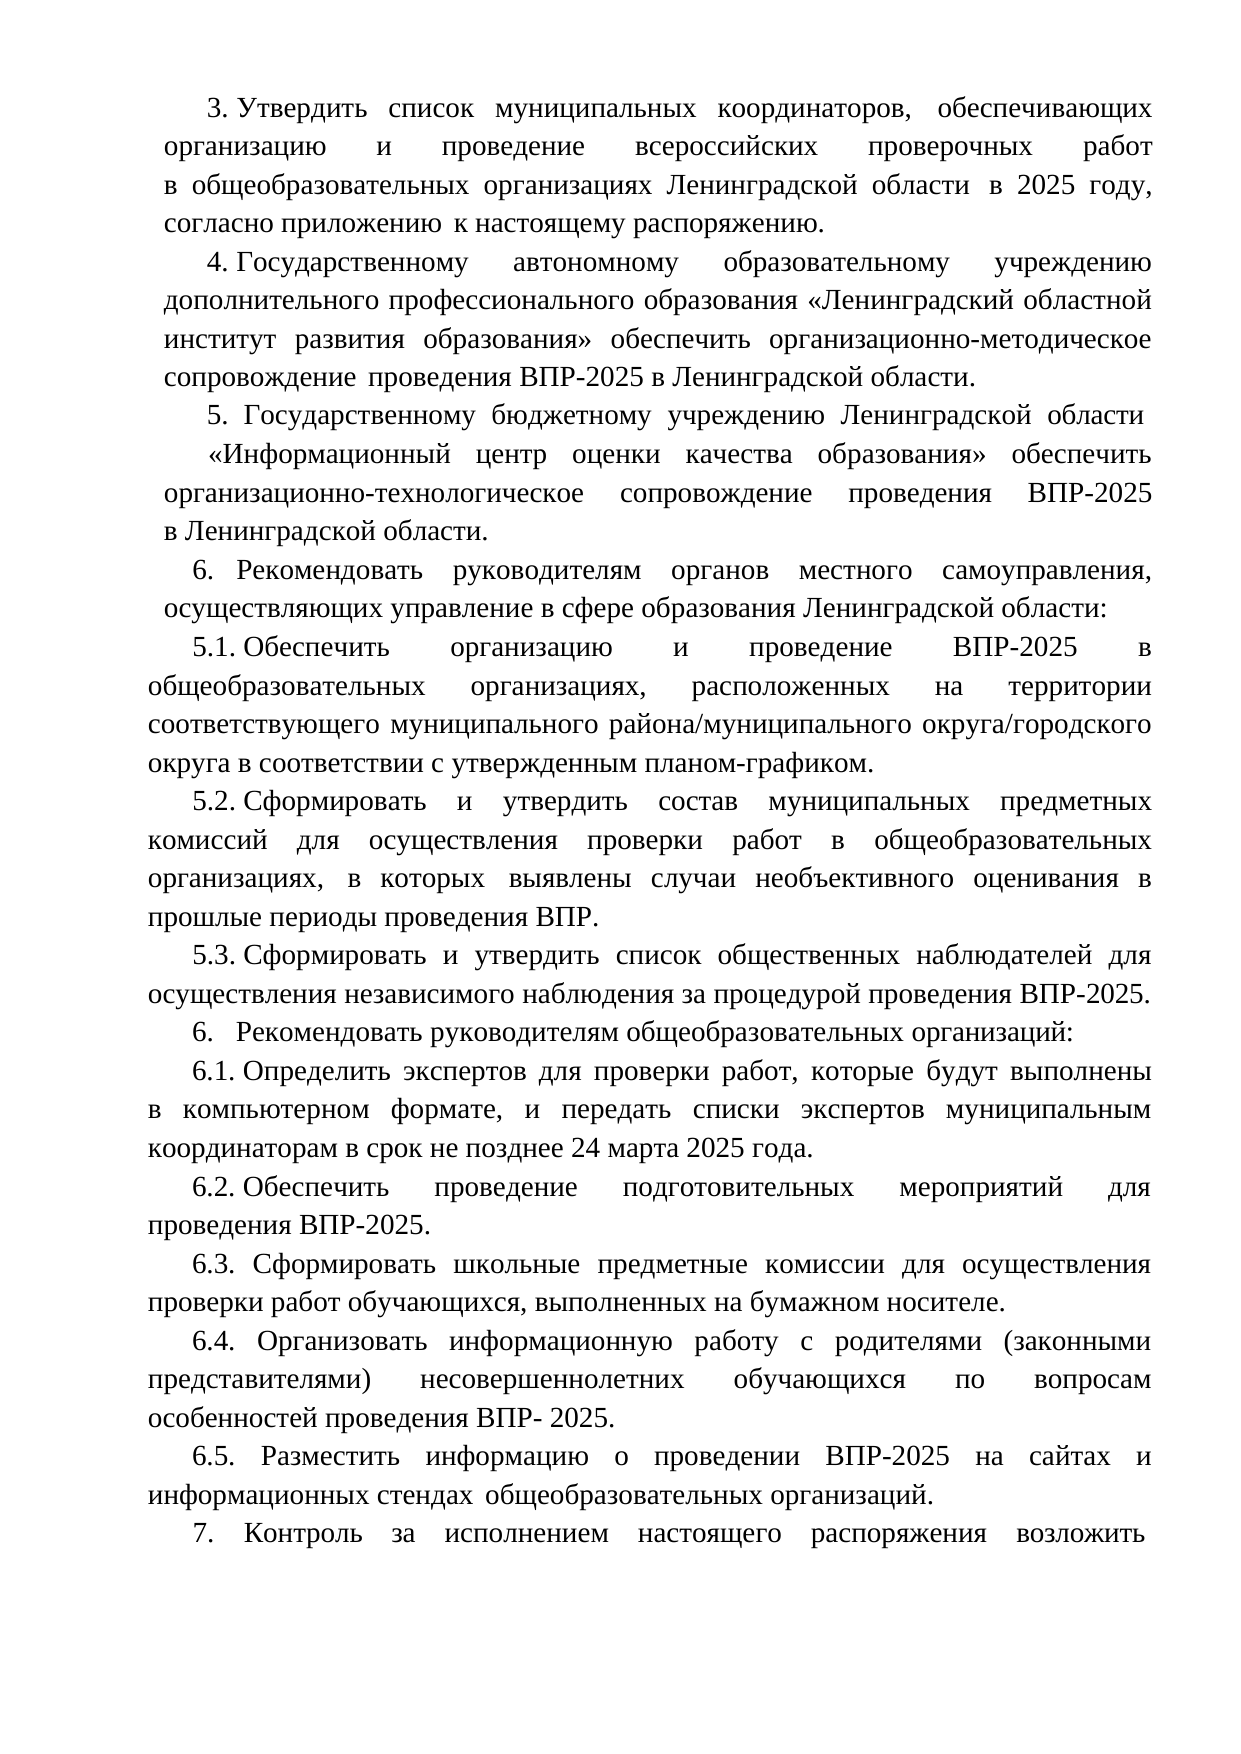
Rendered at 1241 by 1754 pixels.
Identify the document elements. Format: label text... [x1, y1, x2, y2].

list Сформировать и утвердить список общественных наблюдателей для осуществления независимого наблюдения за процедурой проведения ВПР-2025. [148, 937, 1152, 1009]
list Контроль за исполнением настоящего распоряжения возложить [192, 1516, 1181, 1549]
list Государственному бюджетному учреждению Ленинградской области [207, 398, 1181, 432]
list Определить экспертов для проверки работ, которые будут выполнены в компьютерном формате, и передать списки экспертов муниципальным координаторам в срок не позднее 24 марта 2025 года. [148, 1053, 1152, 1164]
list Рекомендовать руководителям органов местного самоуправления, осуществляющих управление в сфере образования Ленинградской области: [164, 552, 1152, 624]
text «Информационный центр оценки качества образования» обеспечить организационно-технологическое сопровождение проведения ВПР-2025 в Ленинградской области. [164, 436, 1152, 547]
list Государственному автономному образовательному учреждению дополнительного профессионального образования «Ленинградский областной институт развития образования» обеспечить организационно-методическое сопровождение проведения ВПР-2025 в Ленинградской области. [164, 244, 1152, 393]
list Разместить информацию о проведении ВПР-2025 на сайтах и информационных стендах общеобразовательных организаций. [148, 1438, 1152, 1511]
list Утвердить список муниципальных координаторов, обеспечивающих организацию и проведение всероссийских проверочных работ в общеобразовательных организациях Ленинградской области в 2025 году, согласно приложению к настоящему распоряжению. [164, 90, 1152, 239]
list Обеспечить организацию и проведение ВПР-2025 в общеобразовательных организациях, расположенных на территории соответствующего муниципального района/муниципального округа/городского округа в соответствии с утвержденным планом-графиком. [148, 629, 1152, 778]
list Сформировать и утвердить состав муниципальных предметных комиссий для осуществления проверки работ в общеобразовательных организациях, в которых выявлены случаи необъективного оценивания в прошлые периоды проведения ВПР. [148, 783, 1152, 932]
list Рекомендовать руководителям общеобразовательных организаций: [192, 1014, 1181, 1048]
list Обеспечить проведение подготовительных мероприятий для проведения ВПР-2025. [148, 1169, 1152, 1241]
list Сформировать школьные предметные комиссии для осуществления проверки работ обучающихся, выполненных на бумажном носителе. [148, 1246, 1152, 1318]
list Организовать информационную работу с родителями (законными представителями) несовершеннолетних обучающихся по вопросам особенностей проведения ВПР- 2025. [148, 1323, 1152, 1433]
